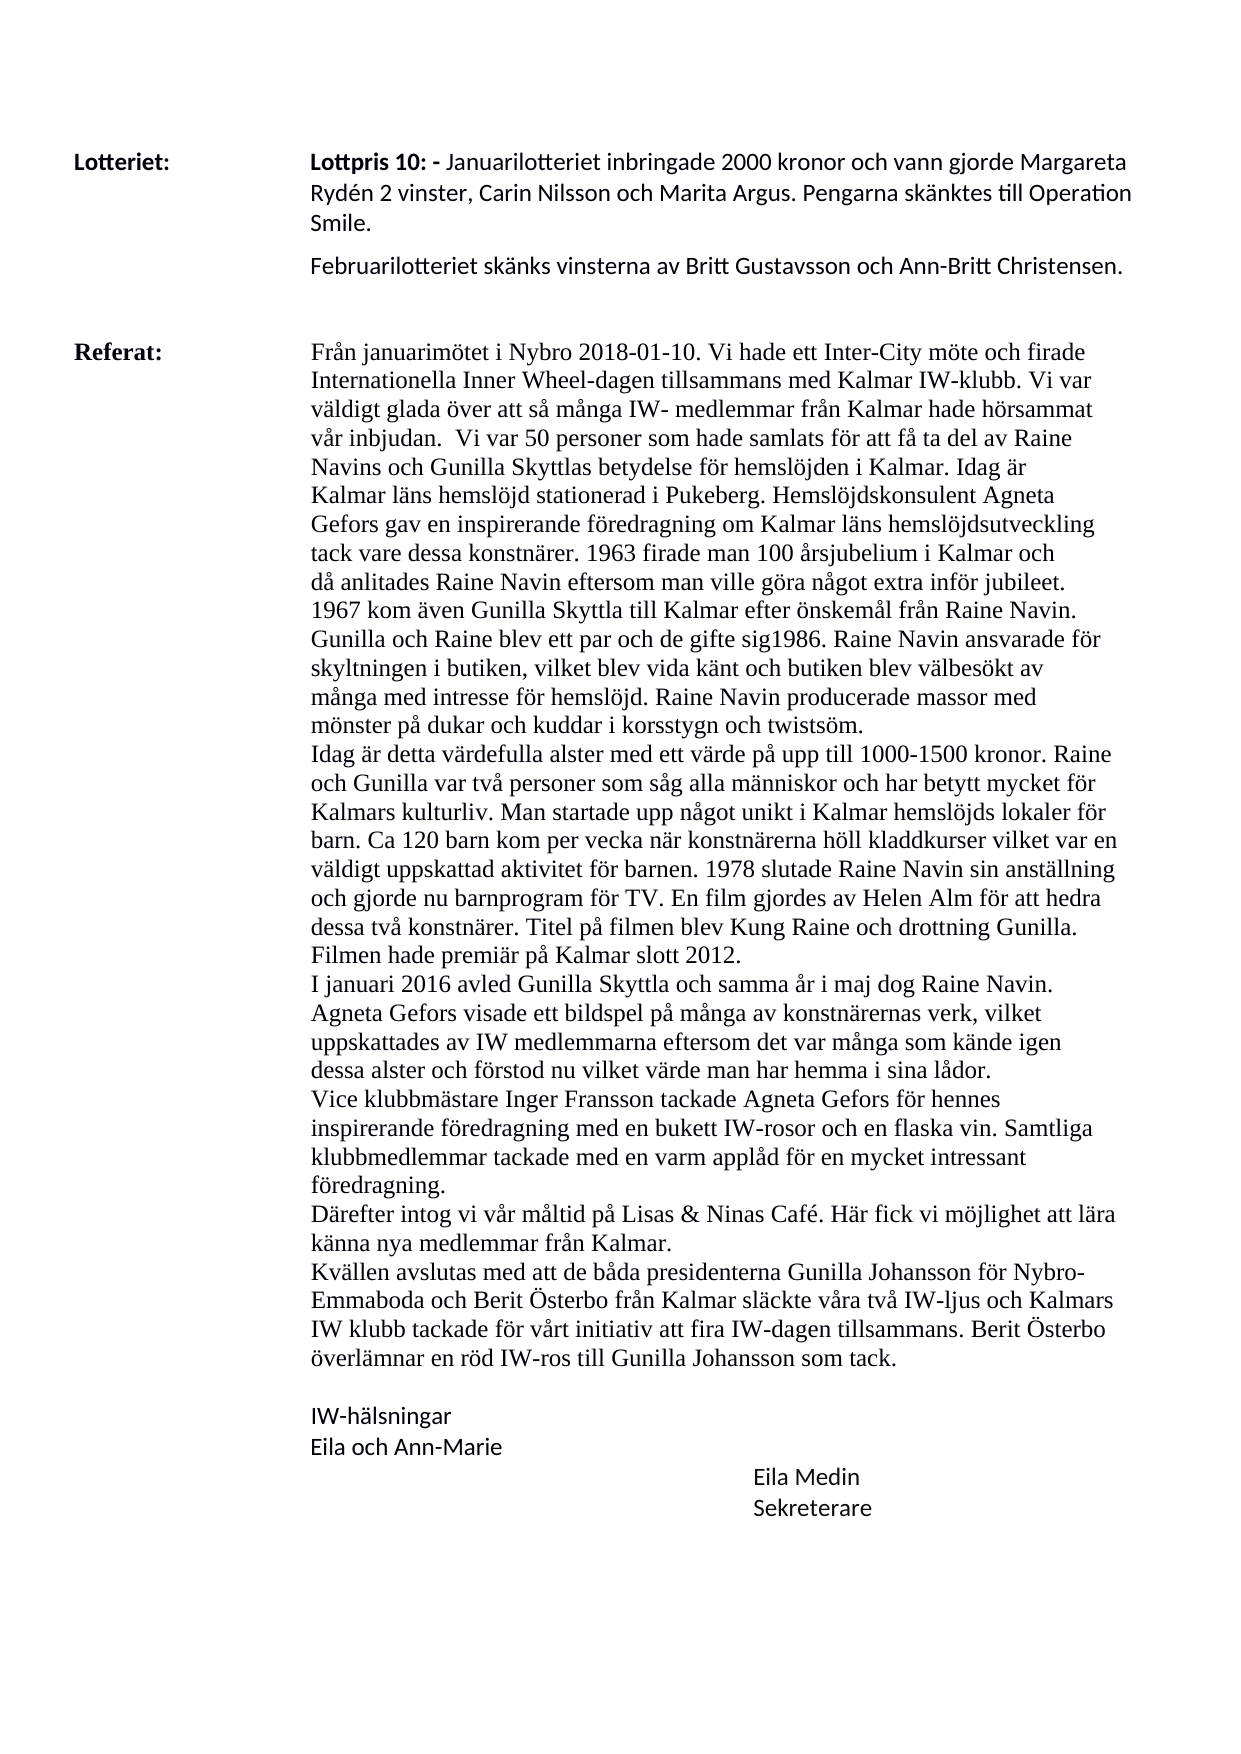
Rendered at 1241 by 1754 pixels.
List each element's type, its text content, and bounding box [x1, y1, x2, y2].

text Vice klubbmästare Inger Fransson tackade Agneta Gefors för hennes inspirerande föredragning med en bukett IW-rosor och en flaska vin. Samtliga klubbmedlemmar tackade med en varm applåd för en mycket intressant föredragning. [74, 1084, 1122, 1199]
text I januari 2016 avled Gunilla Skyttla och samma år i maj dog Raine Navin. [74, 969, 1122, 998]
text Idag är detta värdefulla alster med ett värde på upp till 1000-1500 kronor. Raine och Gunilla var två personer som såg alla människor och har betytt mycket för Kalmars kulturliv. Man startade upp något unikt i Kalmar hemslöjds lokaler för barn. Ca 120 barn kom per vecka när konstnärerna höll kladdkurser vilket var en väldigt uppskattad aktivitet för barnen. 1978 slutade Raine Navin sin anställning och gjorde nu barnprogram för TV. En film gjordes av Helen Alm för att hedra dessa två konstnärer. Titel på filmen blev Kung Raine och drottning Gunilla. Filmen hade premiär på Kalmar slott 2012. [74, 739, 1122, 969]
text Eila och Ann-Marie [74, 1431, 1152, 1461]
text Därefter intog vi vår måltid på Lisas & Ninas Café. Här fick vi möjlighet att lära känna nya medlemmar från Kalmar. [74, 1199, 1122, 1257]
text Kvällen avslutas med att de båda presidenterna Gunilla Johansson för Nybro- Emmaboda och Berit Österbo från Kalmar släckte våra två IW-ljus och Kalmars IW klubb tackade för vårt initiativ att fira IW-dagen tillsammans. Berit Österbo överlämnar en röd IW-ros till Gunilla Johansson som tack. [74, 1257, 1122, 1372]
text Lotteriet: Lottpris 10: - Januarilotteriet inbringade 2000 kronor och vann gjorde Margareta Rydén 2 vinster, Carin Nilsson och Marita Argus. Pengarna skänktes till Operation Smile. [74, 146, 1152, 238]
text Agneta Gefors visade ett bildspel på många av konstnärernas verk, vilket uppskattades av IW medlemmarna eftersom det var många som kände igen dessa alster och förstod nu vilket värde man har hemma i sina lådor. [74, 998, 1122, 1084]
text Eila Medin [74, 1461, 1152, 1492]
text Sekreterare [74, 1492, 1152, 1522]
text Referat: Från januarimötet i Nybro 2018-01-10. Vi hade ett Inter-City möte och firade Internationella Inner Wheel-dagen tillsammans med Kalmar IW-klubb. Vi var väldigt glada över att så många IW- medlemmar från Kalmar hade hörsammat [74, 337, 1122, 423]
text IW-hälsningar [74, 1400, 1122, 1431]
text Februarilotteriet skänks vinsterna av Britt Gustavsson och Ann-Britt Christensen. [74, 251, 1152, 281]
text vår inbjudan. Vi var 50 personer som hade samlats för att få ta del av Raine Navins och Gunilla Skyttlas betydelse för hemslöjden i Kalmar. Idag är Kalmar läns hemslöjd stationerad i Pukeberg. Hemslöjdskonsulent Agneta Gefors gav en inspirerande föredragning om Kalmar läns hemslöjdsutveckling tack vare dessa konstnärer. 1963 firade man 100 årsjubelium i Kalmar och då anlitades Raine Navin eftersom man ville göra något extra inför jubileet. 1967 kom även Gunilla Skyttla till Kalmar efter önskemål från Raine Navin. Gunilla och Raine blev ett par och de gifte sig1986. Raine Navin ansvarade för skyltningen i butiken, vilket blev vida känt och butiken blev välbesökt av många med intresse för hemslöjd. Raine Navin producerade massor med mönster på dukar och kuddar i korsstygn och twistsöm. [74, 423, 1122, 739]
